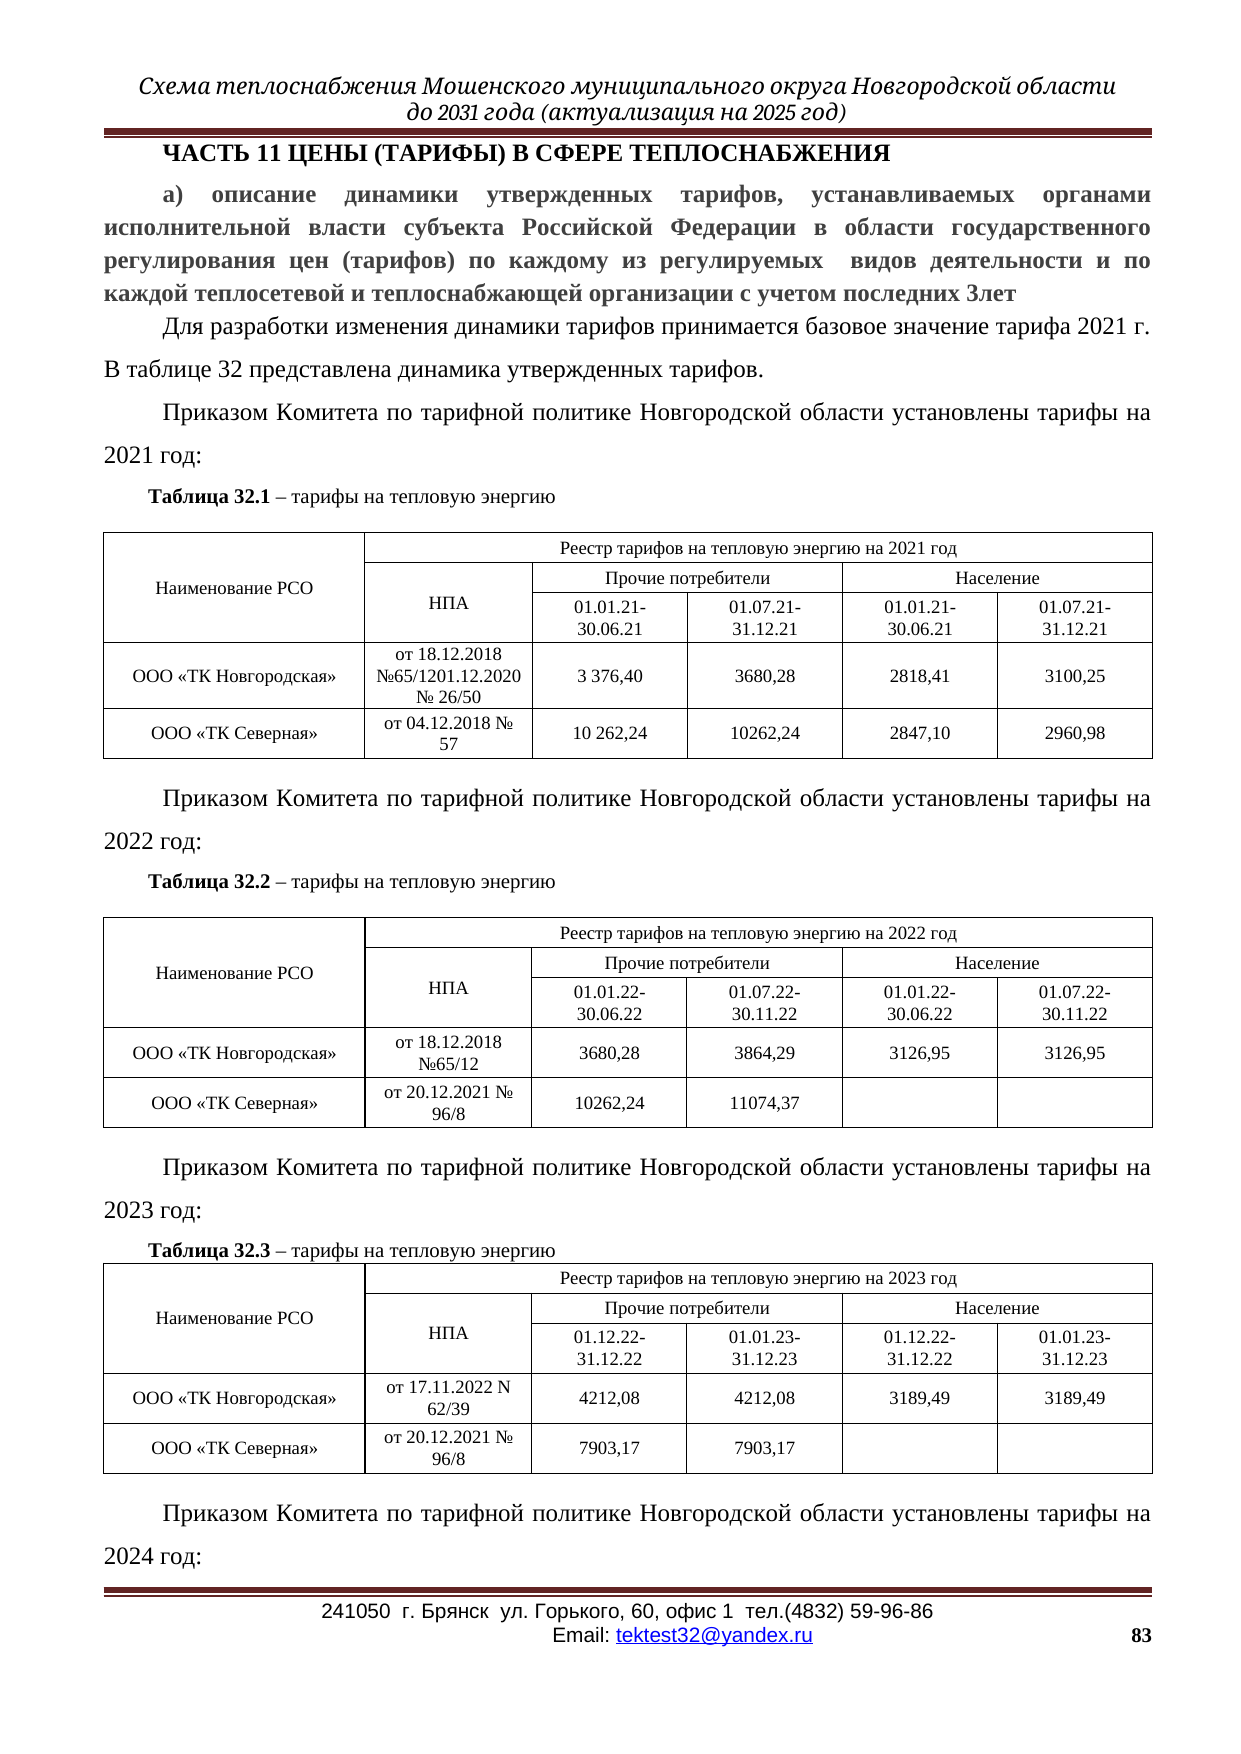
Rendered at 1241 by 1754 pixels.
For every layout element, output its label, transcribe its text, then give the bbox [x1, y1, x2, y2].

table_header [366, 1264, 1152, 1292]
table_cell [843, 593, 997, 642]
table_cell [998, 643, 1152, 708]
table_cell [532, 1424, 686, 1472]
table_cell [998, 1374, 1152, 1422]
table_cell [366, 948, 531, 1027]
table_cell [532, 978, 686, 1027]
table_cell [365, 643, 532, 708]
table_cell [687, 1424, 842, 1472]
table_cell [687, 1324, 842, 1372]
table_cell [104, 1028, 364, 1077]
text Приказом Комитета по тарифной политике Новгородской области установлены тарифы на 2024 год: [103, 1498, 1152, 1569]
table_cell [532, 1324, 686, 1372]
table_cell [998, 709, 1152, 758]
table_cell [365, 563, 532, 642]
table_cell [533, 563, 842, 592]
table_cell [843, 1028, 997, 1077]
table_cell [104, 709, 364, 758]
subtitle а) описание динамики утвержденных тарифов, устанавливаемых органами исполнительной власти субъекта Российской Федерации в области государственного регулирования цен (тарифов) по каждому из регулируемых видов деятельности и по каждой теплосетевой и теплоснабжающей организации с учетом последних 3лет [103, 179, 1152, 307]
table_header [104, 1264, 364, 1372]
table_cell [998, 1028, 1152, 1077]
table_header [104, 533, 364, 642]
list Для разработки изменения динамики тарифов принимается базовое значение тарифа 2021 г. В таблице 32 представлена динамика утвержденных тарифов. [103, 311, 1152, 383]
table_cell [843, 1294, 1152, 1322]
subtitle ЧАСТЬ 11 ЦЕНЫ (ТАРИФЫ) В СФЕРЕ ТЕПЛОСНАБЖЕНИЯ [103, 138, 1152, 167]
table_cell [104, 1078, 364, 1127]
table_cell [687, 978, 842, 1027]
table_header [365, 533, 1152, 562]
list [103, 1238, 1152, 1262]
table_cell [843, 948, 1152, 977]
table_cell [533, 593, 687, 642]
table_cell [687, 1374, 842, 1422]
list Таблица 32.2 – тарифы на тепловую энергию [103, 869, 1152, 893]
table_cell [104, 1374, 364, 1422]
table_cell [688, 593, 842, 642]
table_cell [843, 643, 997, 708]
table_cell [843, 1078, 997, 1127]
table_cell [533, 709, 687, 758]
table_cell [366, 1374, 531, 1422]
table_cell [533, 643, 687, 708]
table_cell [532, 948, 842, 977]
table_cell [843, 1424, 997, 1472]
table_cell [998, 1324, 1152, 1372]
list Таблица 32.1 – тарифы на тепловую энергию [103, 484, 1152, 508]
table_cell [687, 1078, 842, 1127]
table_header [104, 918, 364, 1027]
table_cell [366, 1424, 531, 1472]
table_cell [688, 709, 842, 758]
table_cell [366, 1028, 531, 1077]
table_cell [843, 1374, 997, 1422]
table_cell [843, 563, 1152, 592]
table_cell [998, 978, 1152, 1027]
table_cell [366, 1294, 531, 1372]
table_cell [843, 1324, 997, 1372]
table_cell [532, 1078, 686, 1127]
text Приказом Комитета по тарифной политике Новгородской области установлены тарифы на 2023 год: [103, 1152, 1152, 1224]
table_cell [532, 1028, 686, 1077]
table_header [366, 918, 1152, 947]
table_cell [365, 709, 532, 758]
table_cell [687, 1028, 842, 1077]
text Приказом Комитета по тарифной политике Новгородской области установлены тарифы на 2022 год: [103, 783, 1152, 854]
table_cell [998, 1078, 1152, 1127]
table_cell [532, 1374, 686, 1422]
text Приказом Комитета по тарифной политике Новгородской области установлены тарифы на 2021 год: [103, 397, 1152, 469]
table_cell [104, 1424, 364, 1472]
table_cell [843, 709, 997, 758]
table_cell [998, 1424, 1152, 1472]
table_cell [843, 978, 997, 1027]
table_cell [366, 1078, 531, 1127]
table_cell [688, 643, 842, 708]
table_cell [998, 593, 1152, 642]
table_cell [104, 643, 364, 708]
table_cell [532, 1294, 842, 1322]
